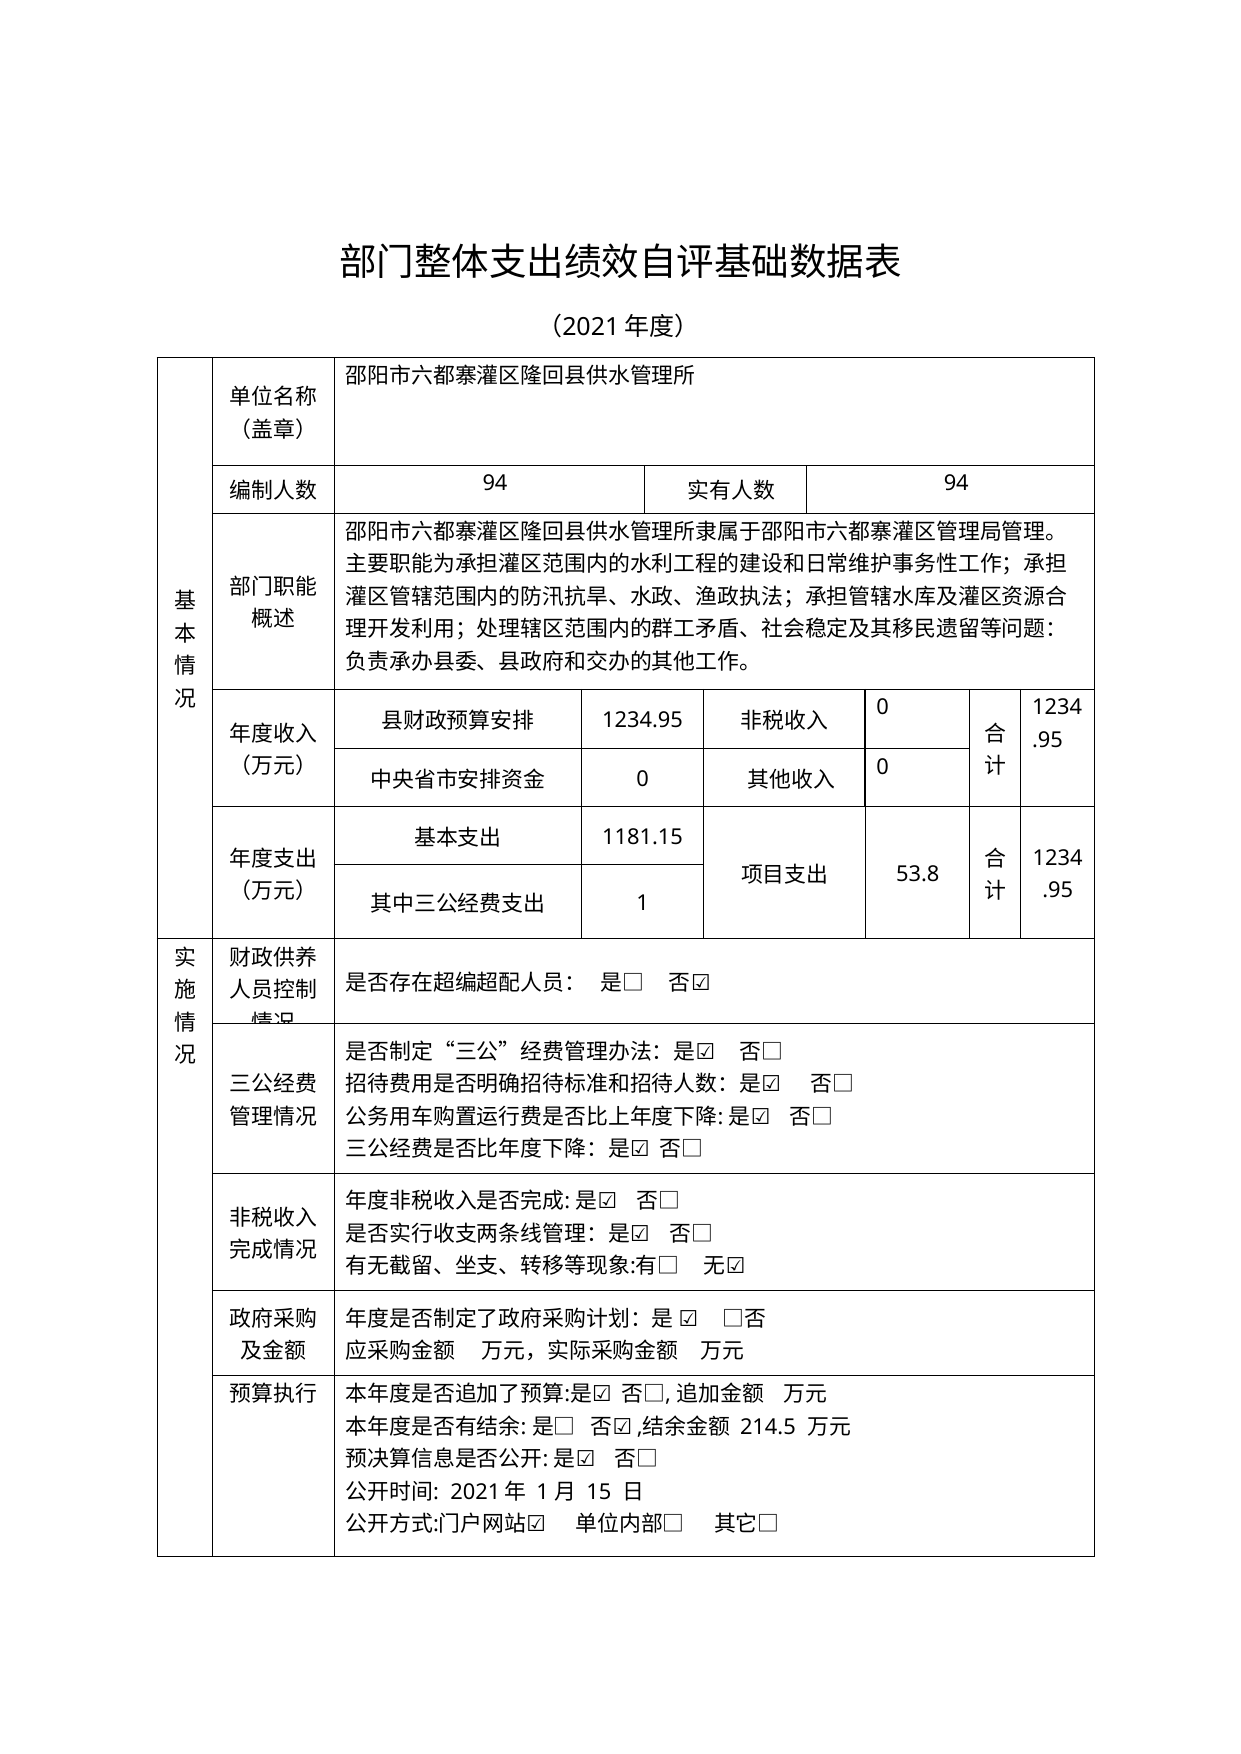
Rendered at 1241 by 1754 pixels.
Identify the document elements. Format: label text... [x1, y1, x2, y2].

table_cell 基本支出 [335, 807, 581, 864]
table_cell 94 [335, 466, 644, 512]
table_cell 邵阳市六都寨灌区隆回县供水管理所 [335, 358, 1094, 465]
table_cell 年度非税收入是否完成: 是☑ 否□ 是否实行收支两条线管理：是☑ 否□ 有无截留、坐支、转移等现象:有□ 无☑ [335, 1174, 1094, 1290]
table_cell 三公经费管理情况 [213, 1024, 334, 1173]
table_cell 1181.15 [582, 807, 703, 864]
table_header （2021年度） [146, 292, 1091, 357]
table_cell 邵阳市六都寨灌区隆回县供水管理所隶属于邵阳市六都寨灌区管理局管理。主要职能为承担灌区范围内的水利工程的建设和日常维护事务性工作；承担灌区管辖范围内的防汛抗旱、水政、渔政执法；承担管辖水库及灌区资源合理开发利用；处理辖区范围内的群工矛盾、社会稳定及其移民遗留等问题：负责承办县委、县政府和交办的其他工作。 [335, 514, 1094, 689]
table_cell 县财政预算安排 [335, 690, 581, 748]
table_cell 实施情况 [158, 939, 212, 1556]
table_cell 其中三公经费支出 [335, 865, 581, 938]
table_cell 0 [866, 690, 969, 748]
table_cell 基本情况 [158, 358, 212, 938]
table_cell 0 [866, 749, 969, 806]
table_cell 中央省市安排资金 [335, 749, 581, 806]
table_cell 1234.95 [582, 690, 703, 748]
table_cell 实有人数 [645, 466, 806, 512]
table_cell 政府采购及金额 [213, 1291, 334, 1375]
table_cell 合计 [970, 807, 1020, 938]
table_cell 年度收入（万元） [213, 690, 334, 806]
table_cell 非税收入完成情况 [213, 1174, 334, 1290]
table_cell 94 [807, 466, 1094, 512]
table_cell 编制人数 [213, 466, 334, 512]
table_cell 其他收入 [704, 749, 864, 806]
table_cell 是否制定“三公”经费管理办法：是☑ 否□ 招待费用是否明确招待标准和招待人数：是☑ 否□ 公务用车购置运行费是否比上年度下降: 是☑ 否□ 三公经费是否比年度下降：是☑ 否□ [335, 1024, 1094, 1173]
table_cell 53.8 [866, 807, 969, 938]
table_cell 预算执行 [213, 1376, 334, 1556]
table_cell 0 [582, 749, 703, 806]
table_cell 项目支出 [704, 807, 865, 938]
table_cell 1234.95 [1021, 690, 1094, 806]
table_cell 年度是否制定了政府采购计划：是 ☑ □否 应采购金额 万元，实际采购金额 万元 [335, 1291, 1094, 1375]
table_cell 非税收入 [704, 690, 864, 748]
table_cell 部门职能概述 [213, 514, 334, 689]
table_cell 是否存在超编超配人员： 是□ 否☑ [335, 939, 1094, 1023]
table_cell 财政供养人员控制情况 [213, 939, 334, 1023]
table_cell 1 [582, 865, 703, 938]
table_cell 本年度是否追加了预算:是☑ 否□, 追加金额 万元 本年度是否有结余: 是□ 否☑ ,结余金额 214.5 万元 预决算信息是否公开: 是☑ 否□ 公开时间: 2021年 1 月 15 日 公开方式:门户网站☑ 单位内部□ 其它□ [335, 1376, 1094, 1556]
table_cell 单位名称（盖章） [213, 358, 334, 465]
text 部门整体支出绩效自评基础数据表 [187, 227, 1053, 292]
table_cell 1234.95 [1021, 807, 1094, 938]
table_cell 年度支出 （万元） [213, 807, 334, 938]
table_cell 合计 [970, 690, 1020, 806]
